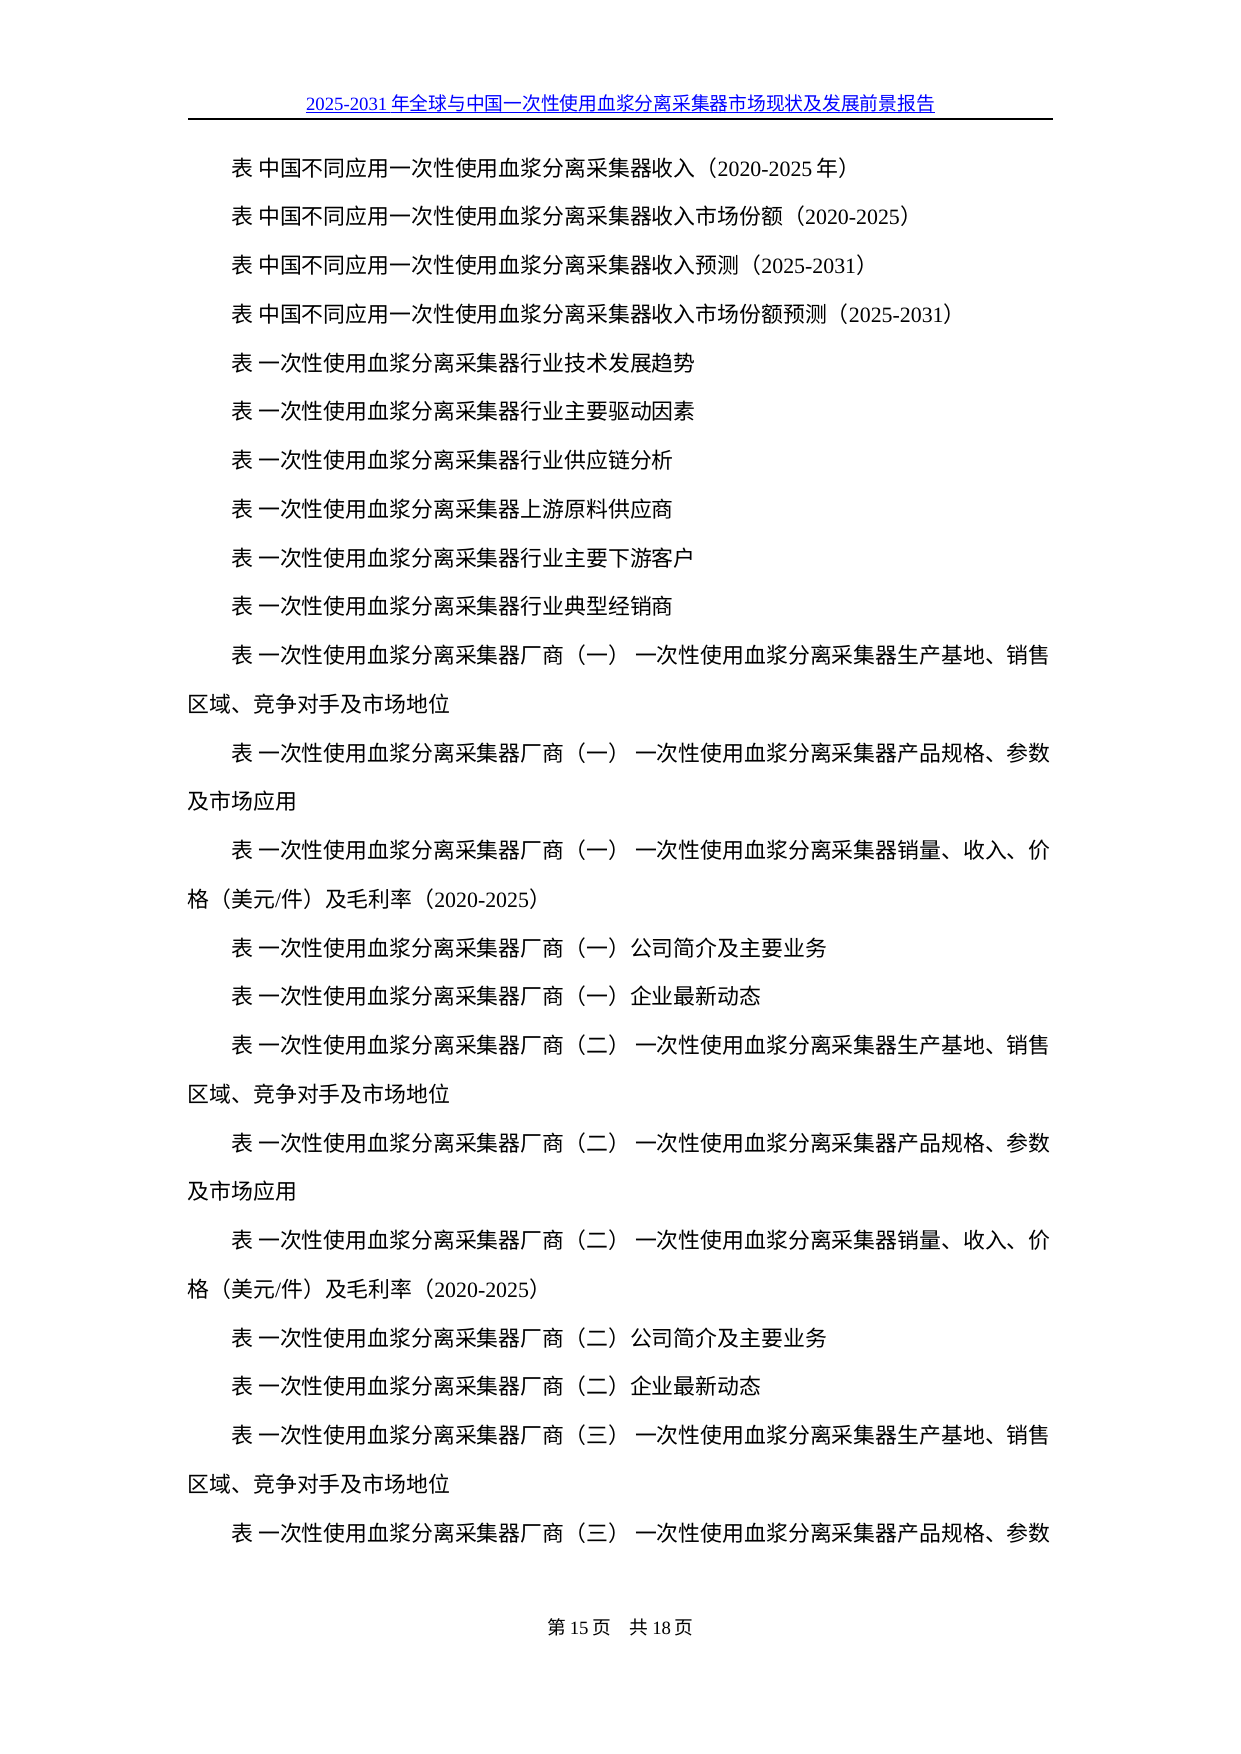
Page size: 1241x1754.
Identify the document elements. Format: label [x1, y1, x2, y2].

text [187, 150, 1053, 1548]
